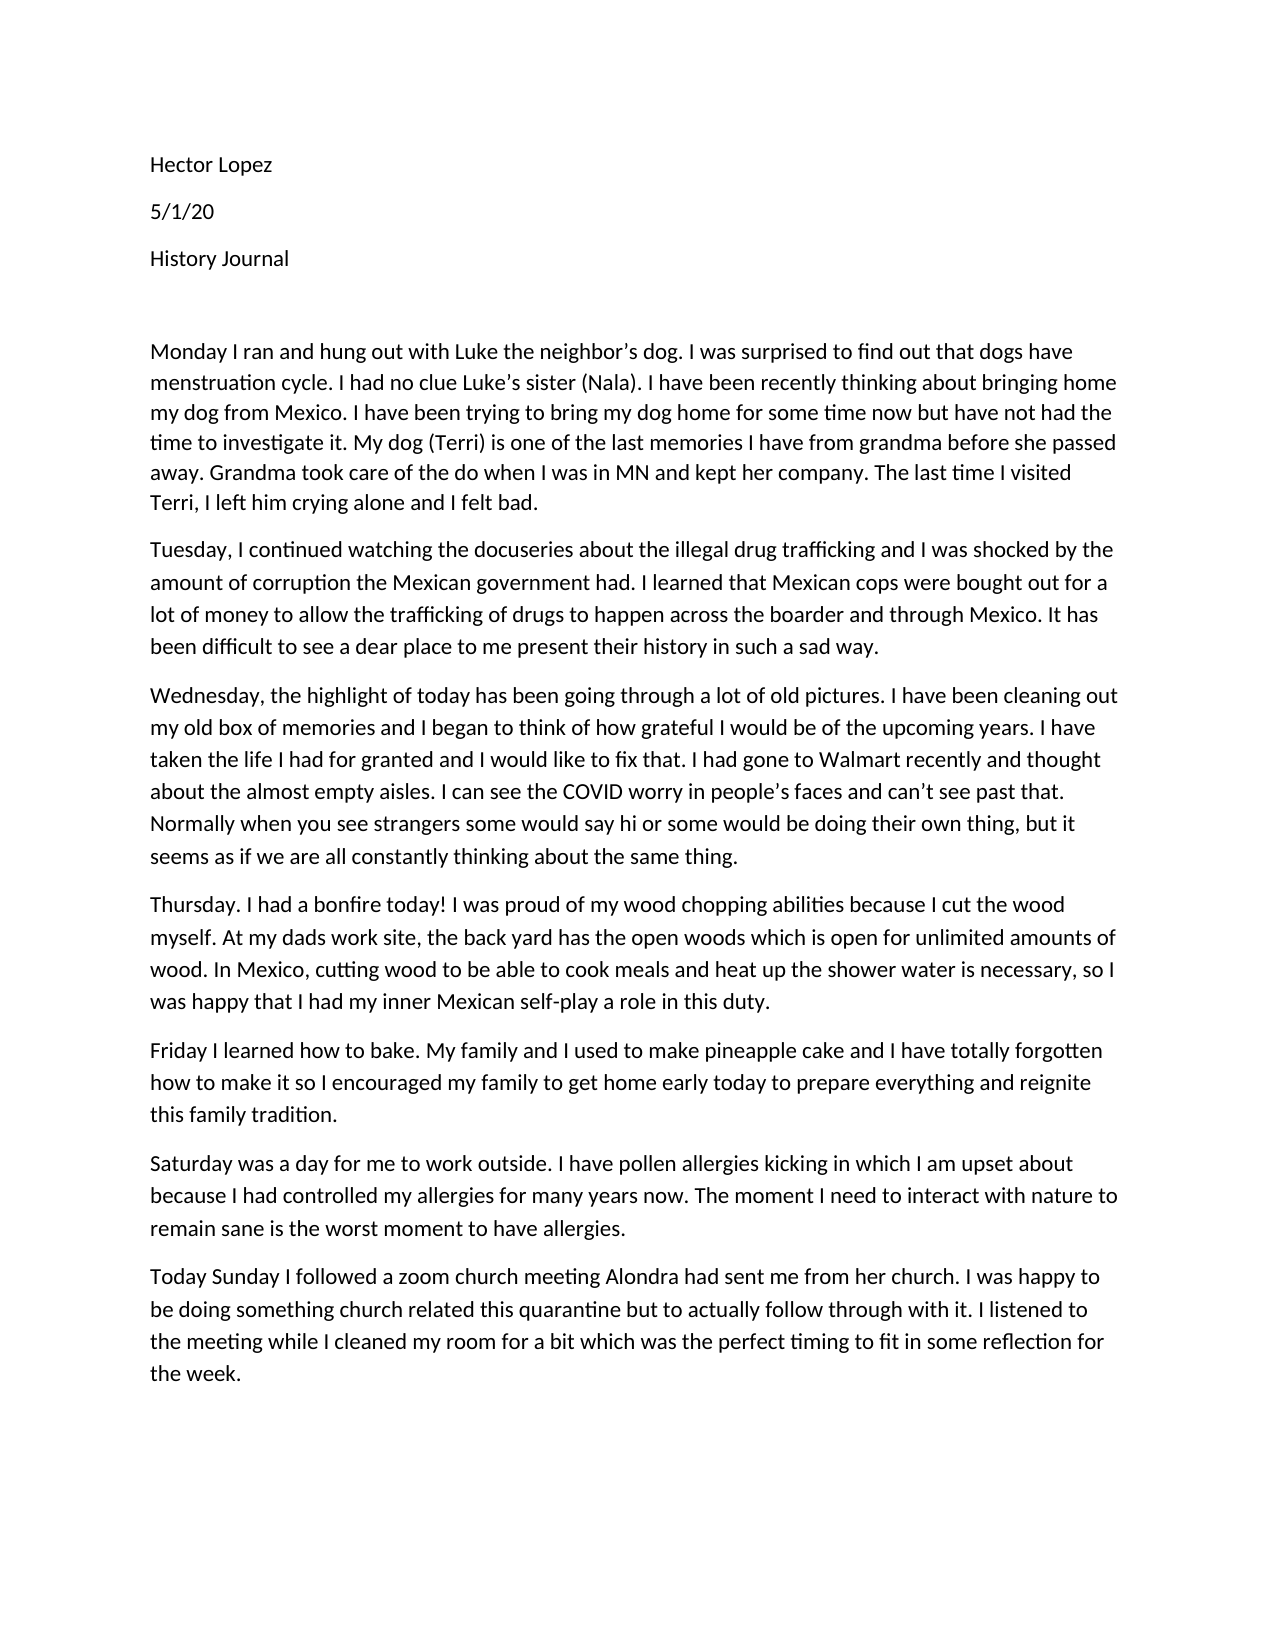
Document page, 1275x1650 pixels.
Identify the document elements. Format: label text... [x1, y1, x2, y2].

text Saturday was a day for me to work outside. I have pollen allergies kicking in which I am upset about because I had controlled my allergies for many years now. The moment I need to interact with nature to remain sane is the worst moment to have allergies. [150, 1149, 1125, 1242]
text Tuesday, I continued watching the docuseries about the illegal drug trafficking and I was shocked by the amount of corruption the Mexican government had. I learned that Mexican cops were bought out for a lot of money to allow the trafficking of drugs to happen across the boarder and through Mexico. It has been difficult to see a dear place to me present their history in such a sad way. [150, 535, 1125, 660]
text Hector Lopez [150, 150, 1125, 178]
text Monday I ran and hung out with Luke the neighbor’s dog. I was surprised to find out that dogs have menstruation cycle. I had no clue Luke’s sister (Nala). I have been recently thinking about bringing home my dog from Mexico. I have been trying to bring my dog home for some time now but have not had the time to investigate it. My dog (Terri) is one of the last memories I have from grandma before she passed away. Grandma took care of the do when I was in MN and kept her company. The last time I visited Terri, I left him crying alone and I felt bad. [150, 337, 1125, 517]
text 5/1/20 [150, 197, 1125, 225]
text Thursday. I had a bonfire today! I was proud of my wood chopping abilities because I cut the wood myself. At my dads work site, the back yard has the open woods which is open for unlimited amounts of wood. In Mexico, cutting wood to be able to cook meals and heat up the shower water is necessary, so I was happy that I had my inner Mexican self-play a role in this duty. [150, 891, 1125, 1015]
text History Journal [150, 244, 1125, 272]
text Friday I learned how to bake. My family and I used to make pineapple cake and I have totally forgotten how to make it so I encouraged my family to get home early today to prepare everything and reignite this family tradition. [150, 1036, 1125, 1128]
text Wednesday, the highlight of today has been going through a lot of old pictures. I have been cleaning out my old box of memories and I began to think of how grateful I would be of the upcoming years. I have taken the life I had for granted and I would like to fix that. I had gone to Walmart recently and thought about the almost empty aisles. I can see the COVID worry in people’s faces and can’t see past that. Normally when you see strangers some would say hi or some would be doing their own thing, but it seems as if we are all constantly thinking about the same thing. [150, 681, 1125, 870]
text Today Sunday I followed a zoom church meeting Alondra had sent me from her church. I was happy to be doing something church related this quarantine but to actually follow through with it. I listened to the meeting while I cleaned my room for a bit which was the perfect timing to fit in some reflection for the week. [150, 1262, 1125, 1387]
